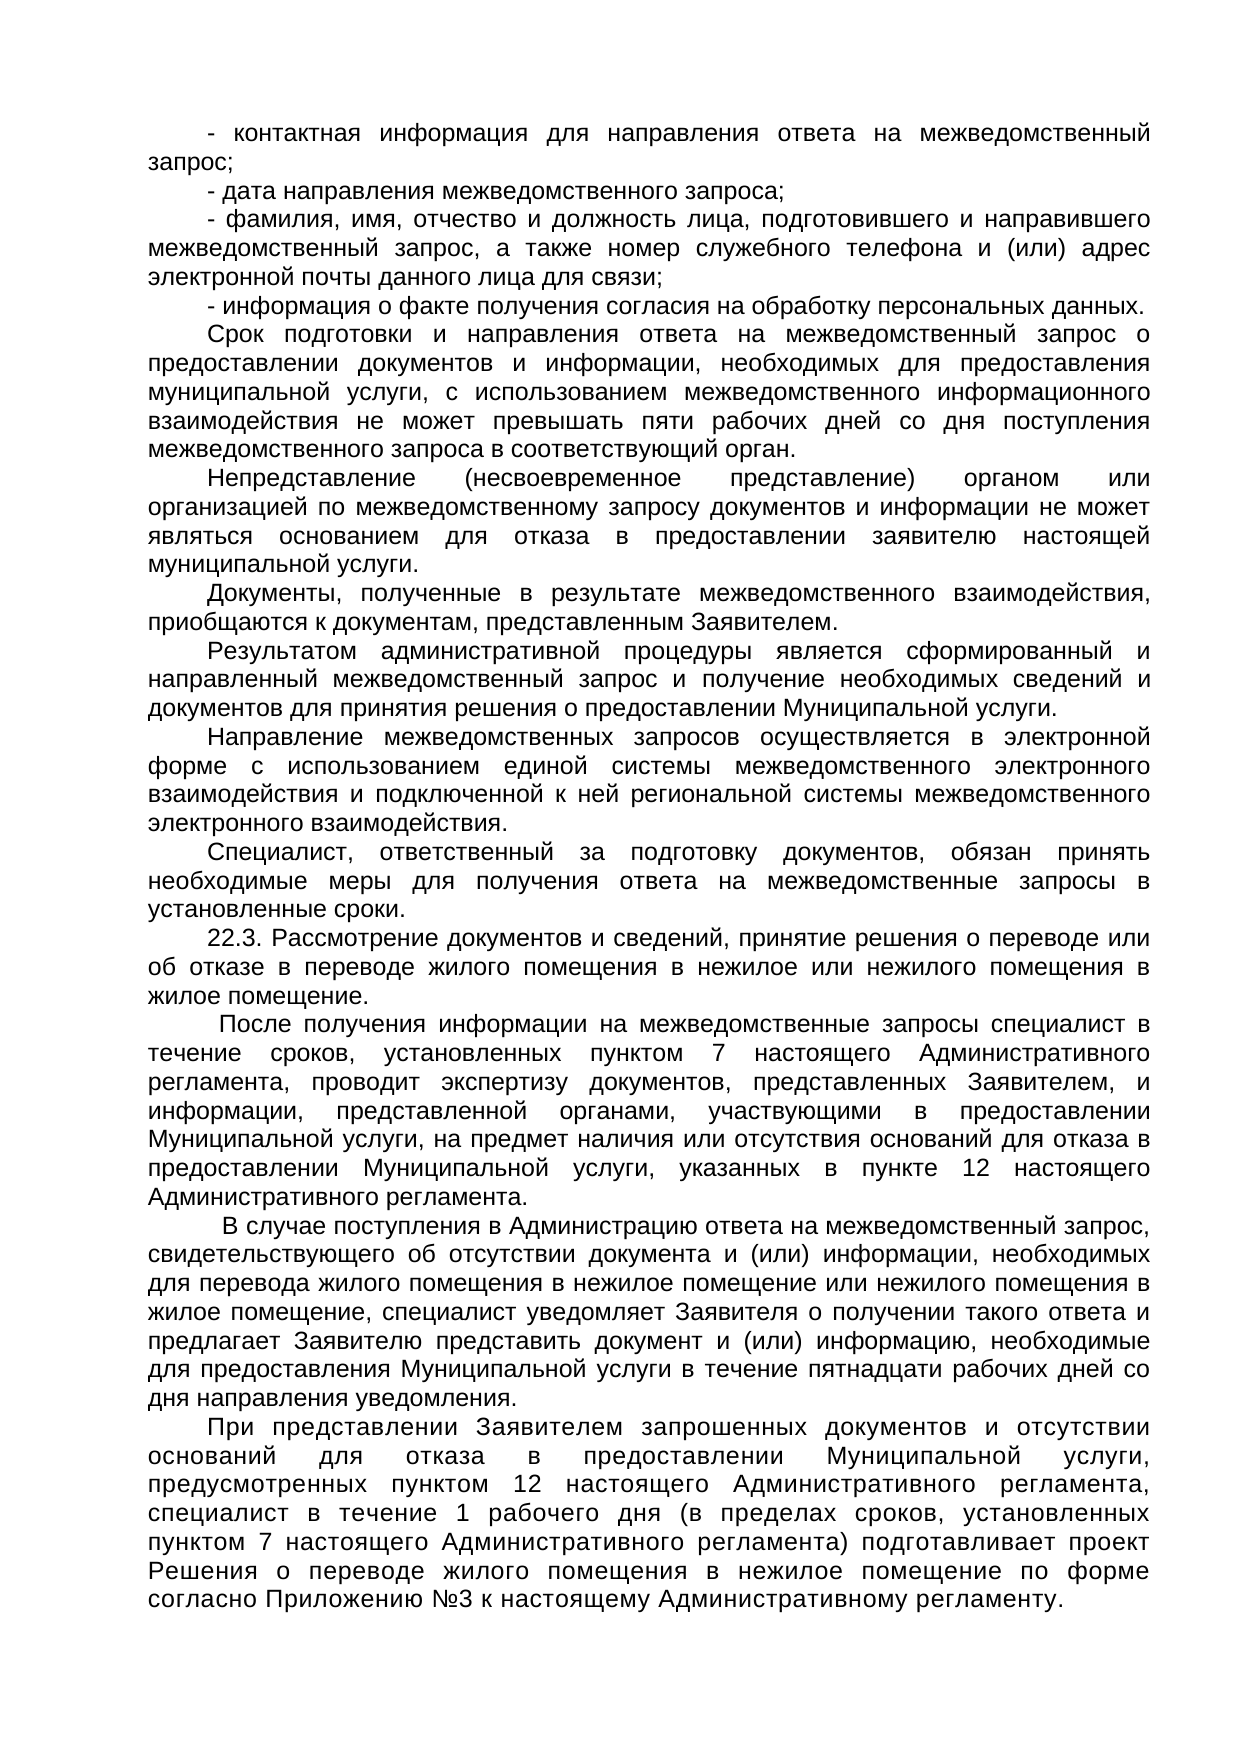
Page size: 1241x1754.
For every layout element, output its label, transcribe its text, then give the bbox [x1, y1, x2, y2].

text Непредставление (несвоевременное представление) органом или организацией по межведомственному запросу документов и информации не может являться основанием для отказа в предоставлении заявителю настоящей муниципальной услуги. [148, 463, 1152, 578]
text Документы, полученные в результате межведомственного взаимодействия, приобщаются к документам, представленным Заявителем. [148, 578, 1152, 636]
list 22.3. Рассмотрение документов и сведений, принятие решения о переводе или об отказе в переводе жилого помещения в нежилое или нежилого помещения в жилое помещение. [148, 923, 1152, 1009]
text - контактная информация для направления ответа на межведомственный запрос; [148, 118, 1152, 176]
text - фамилия, имя, отчество и должность лица, подготовившего и направившего межведомственный запрос, а также номер служебного телефона и (или) адрес электронной почты данного лица для связи; [148, 204, 1152, 291]
text - информация о факте получения согласия на обработку персональных данных. [148, 291, 1152, 319]
text В случае поступления в Администрацию ответа на межведомственный запрос, свидетельствующего об отсутствии документа и (или) информации, необходимых для перевода жилого помещения в нежилое помещение или нежилого помещения в жилое помещение, специалист уведомляет Заявителя о получении такого ответа и предлагает Заявителю представить документ и (или) информацию, необходимые для предоставления Муниципальной услуги в течение пятнадцати рабочих дней со дня направления уведомления. [148, 1211, 1152, 1412]
text Направление межведомственных запросов осуществляется в электронной форме с использованием единой системы межведомственного электронного взаимодействия и подключенной к ней региональной системы межведомственного электронного взаимодействия. [148, 722, 1152, 837]
text Специалист, ответственный за подготовку документов, обязан принять необходимые меры для получения ответа на межведомственные запросы в установленные сроки. [148, 837, 1152, 923]
text При представлении Заявителем запрошенных документов и отсутствии оснований для отказа в предоставлении Муниципальной услуги, предусмотренных пунктом 12 настоящего Административного регламента, специалист в течение 1 рабочего дня (в пределах сроков, установленных пунктом 7 настоящего Административного регламента) подготавливает проект Решения о переводе жилого помещения в нежилое помещение по форме согласно Приложению №3 к настоящему Административному регламенту. [148, 1412, 1152, 1613]
text После получения информации на межведомственные запросы специалист в течение сроков, установленных пунктом 7 настоящего Административного регламента, проводит экспертизу документов, представленных Заявителем, и информации, представленной органами, участвующими в предоставлении Муниципальной услуги, на предмет наличия или отсутствия оснований для отказа в предоставлении Муниципальной услуги, указанных в пункте 12 настоящего Административного регламента. [148, 1009, 1152, 1211]
text Срок подготовки и направления ответа на межведомственный запрос о предоставлении документов и информации, необходимых для предоставления муниципальной услуги, с использованием межведомственного информационного взаимодействия не может превышать пяти рабочих дней со дня поступления межведомственного запроса в соответствующий орган. [148, 319, 1152, 463]
text - дата направления межведомственного запроса; [148, 176, 1152, 204]
text Результатом административной процедуры является сформированный и направленный межведомственный запрос и получение необходимых сведений и документов для принятия решения о предоставлении Муниципальной услуги. [148, 636, 1152, 722]
